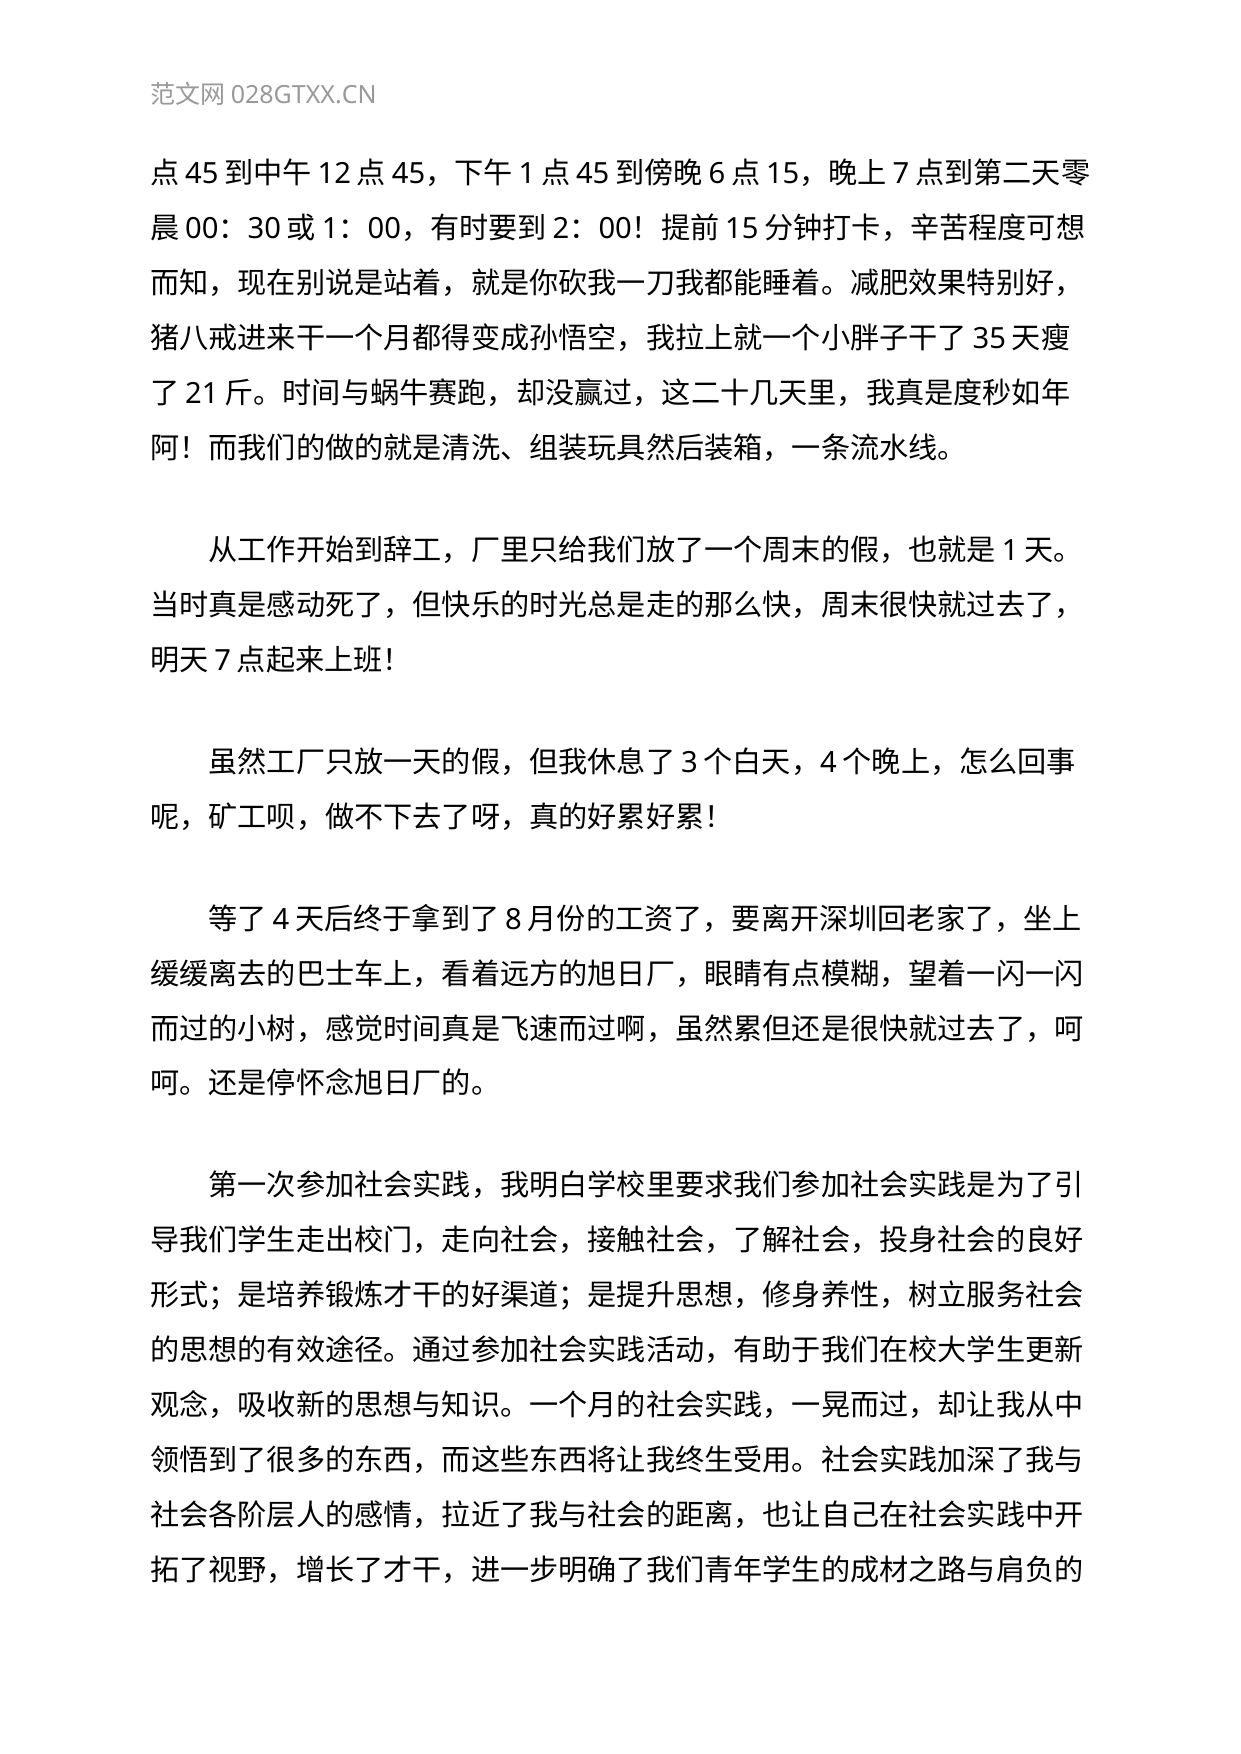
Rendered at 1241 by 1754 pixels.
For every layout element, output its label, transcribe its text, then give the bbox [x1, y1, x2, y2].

text 等了4天后终于拿到了8月份的工资了，要离开深圳回老家了，坐上缓缓离去的巴士车上，看着远方的旭日厂，眼睛有点模糊，望着一闪一闪而过的小树，感觉时间真是飞速而过啊，虽然累但还是很快就过去了，呵呵。还是停怀念旭日厂的。 [150, 895, 1090, 1102]
text 从工作开始到辞工，厂里只给我们放了一个周末的假，也就是1天。当时真是感动死了，但快乐的时光总是走的那么快，周末很快就过去了，明天7点起来上班！ [150, 527, 1090, 679]
text 虽然工厂只放一天的假，但我休息了3个白天，4个晚上，怎么回事呢，矿工呗，做不下去了呀，真的好累好累！ [150, 738, 1090, 836]
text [150, 150, 1090, 467]
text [150, 1162, 1090, 1588]
